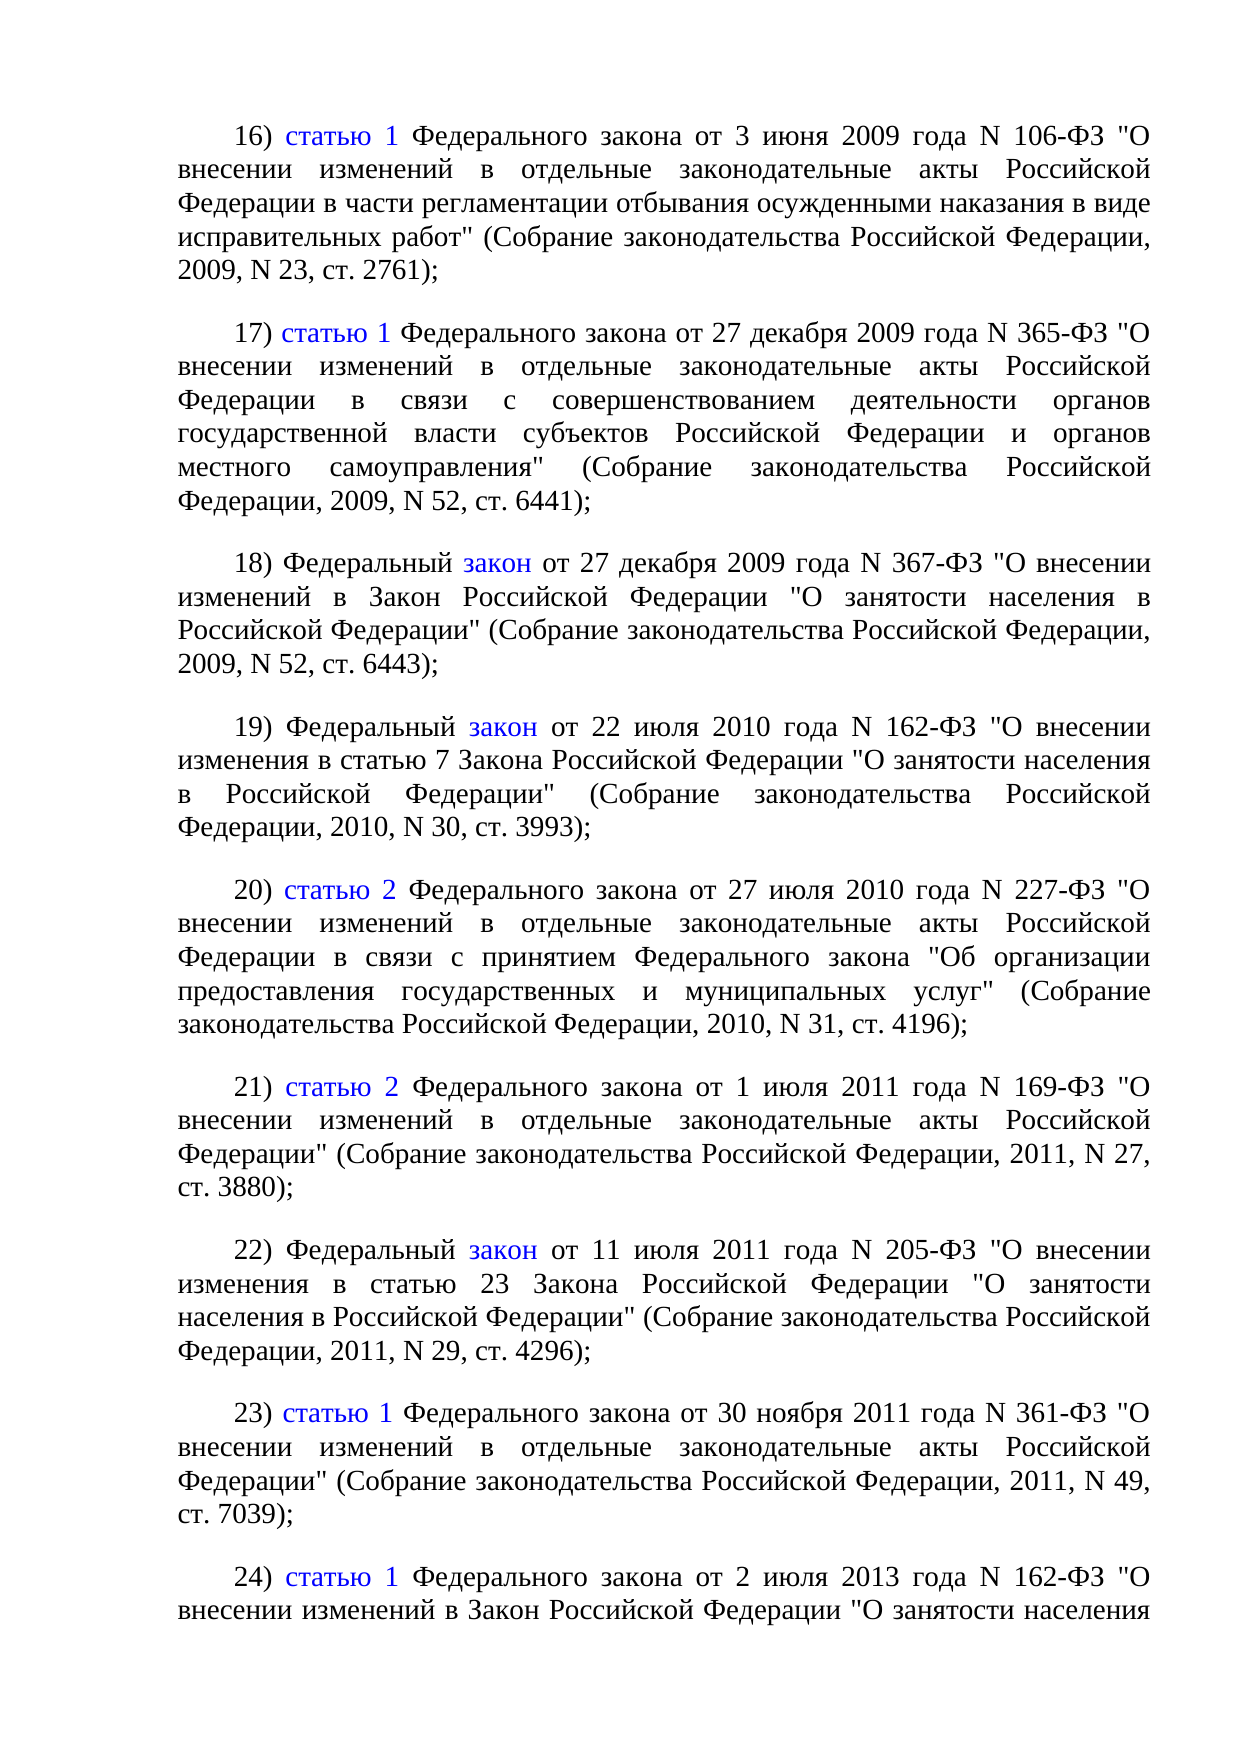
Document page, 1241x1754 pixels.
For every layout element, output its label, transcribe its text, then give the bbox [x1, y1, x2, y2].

text 16) статью 1 Федерального закона от 3 июня 2009 года N 106-ФЗ "О внесении изменений в отдельные законодательные акты Российской Федерации в части регламентации отбывания осужденными наказания в виде исправительных работ" (Собрание законодательства Российской Федерации, 2009, N 23, ст. 2761); [177, 118, 1152, 286]
text 18) Федеральный закон от 27 декабря 2009 года N 367-ФЗ "О внесении изменений в Закон Российской Федерации "О занятости населения в Российской Федерации" (Собрание законодательства Российской Федерации, 2009, N 52, ст. 6443); [177, 545, 1152, 679]
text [177, 1559, 1152, 1626]
text 22) Федеральный закон от 11 июля 2011 года N 205-ФЗ "О внесении изменения в статью 23 Закона Российской Федерации "О занятости населения в Российской Федерации" (Собрание законодательства Российской Федерации, 2011, N 29, ст. 4296); [177, 1232, 1152, 1366]
text 20) статью 2 Федерального закона от 27 июля 2010 года N 227-ФЗ "О внесении изменений в отдельные законодательные акты Российской Федерации в связи с принятием Федерального закона "Об организации предоставления государственных и муниципальных услуг" (Собрание законодательства Российской Федерации, 2010, N 31, ст. 4196); [177, 872, 1152, 1040]
text 21) статью 2 Федерального закона от 1 июля 2011 года N 169-ФЗ "О внесении изменений в отдельные законодательные акты Российской Федерации" (Собрание законодательства Российской Федерации, 2011, N 27, ст. 3880); [177, 1069, 1152, 1203]
text 23) статью 1 Федерального закона от 30 ноября 2011 года N 361-ФЗ "О внесении изменений в отдельные законодательные акты Российской Федерации" (Собрание законодательства Российской Федерации, 2011, N 49, ст. 7039); [177, 1396, 1152, 1530]
text 19) Федеральный закон от 22 июля 2010 года N 162-ФЗ "О внесении изменения в статью 7 Закона Российской Федерации "О занятости населения в Российской Федерации" (Собрание законодательства Российской Федерации, 2010, N 30, ст. 3993); [177, 709, 1152, 843]
text 17) статью 1 Федерального закона от 27 декабря 2009 года N 365-ФЗ "О внесении изменений в отдельные законодательные акты Российской Федерации в связи с совершенствованием деятельности органов государственной власти субъектов Российской Федерации и органов местного самоуправления" (Собрание законодательства Российской Федерации, 2009, N 52, ст. 6441); [177, 315, 1152, 516]
